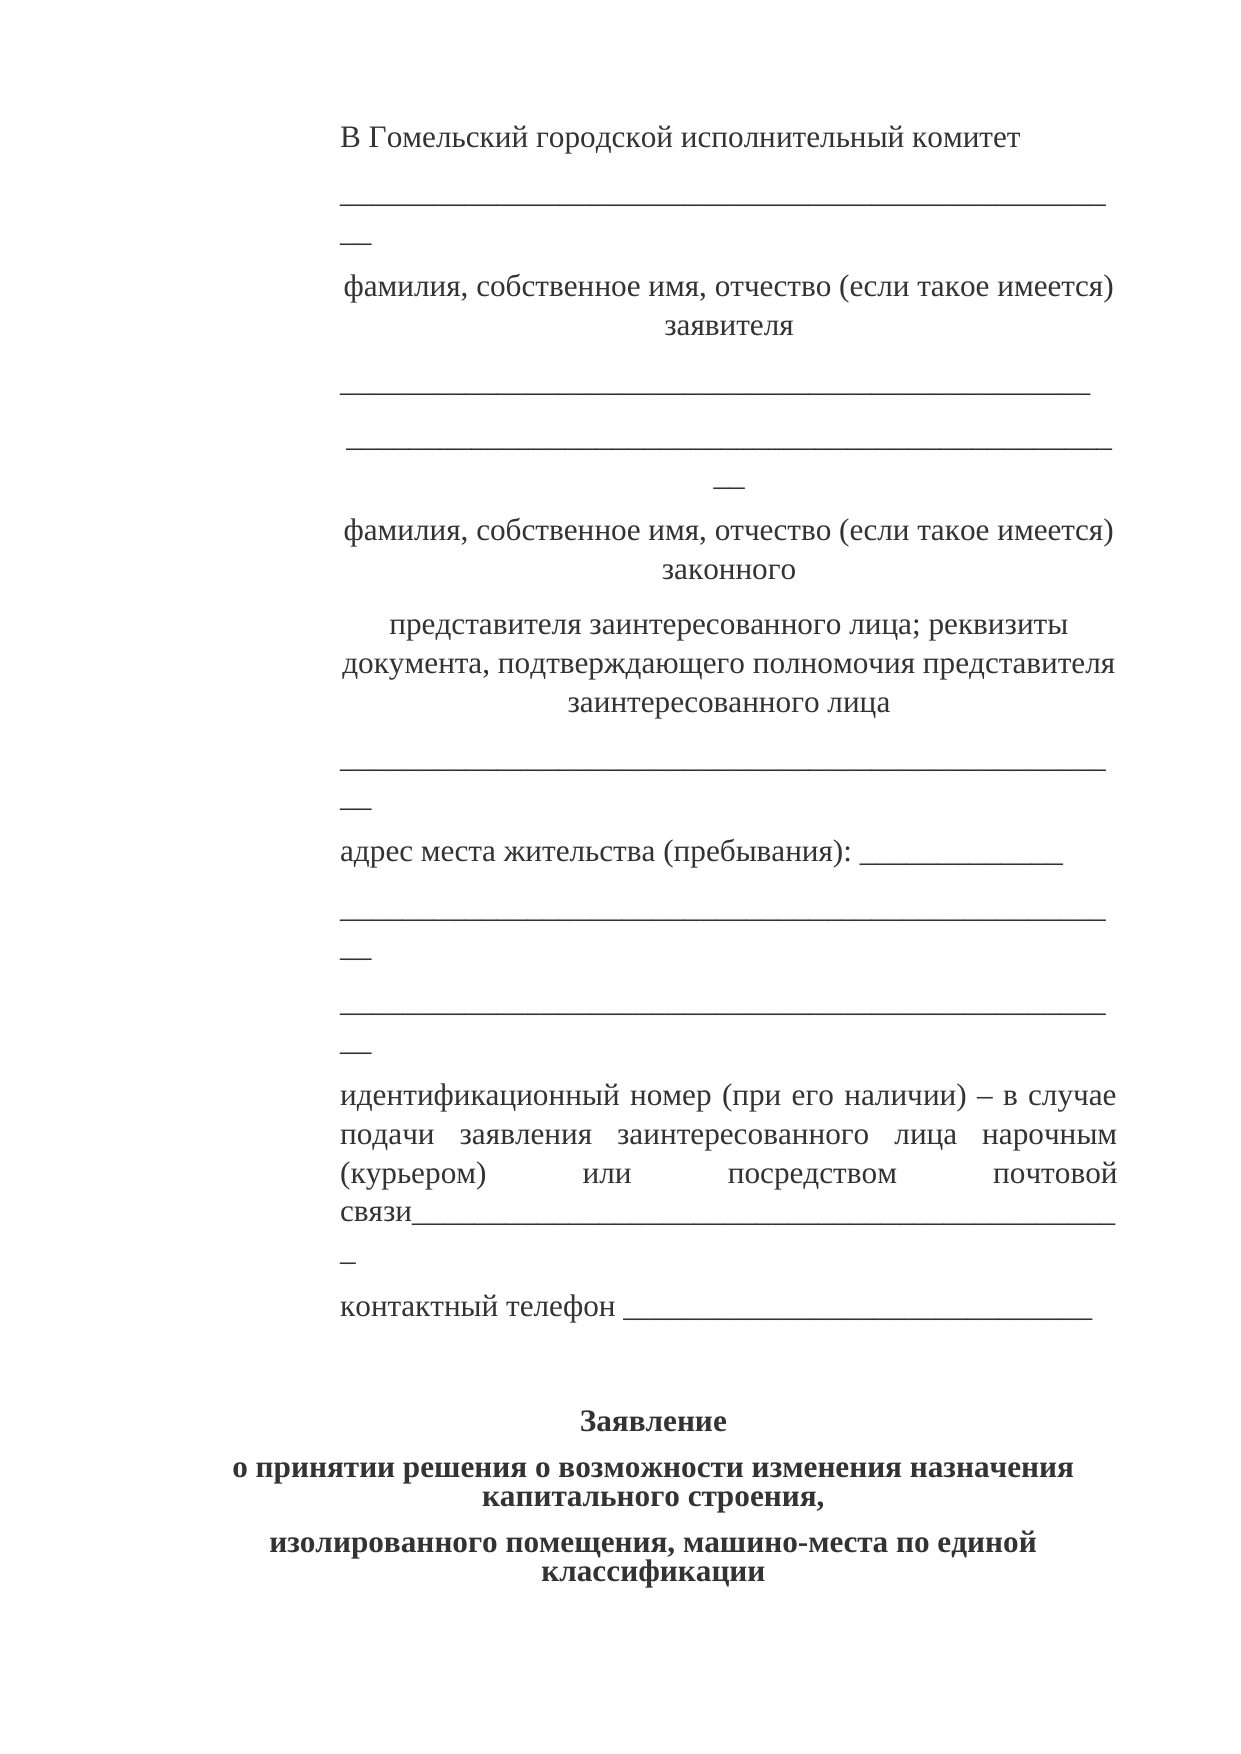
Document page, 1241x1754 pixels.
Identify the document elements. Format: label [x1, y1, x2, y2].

table_header [166, 118, 1140, 1636]
